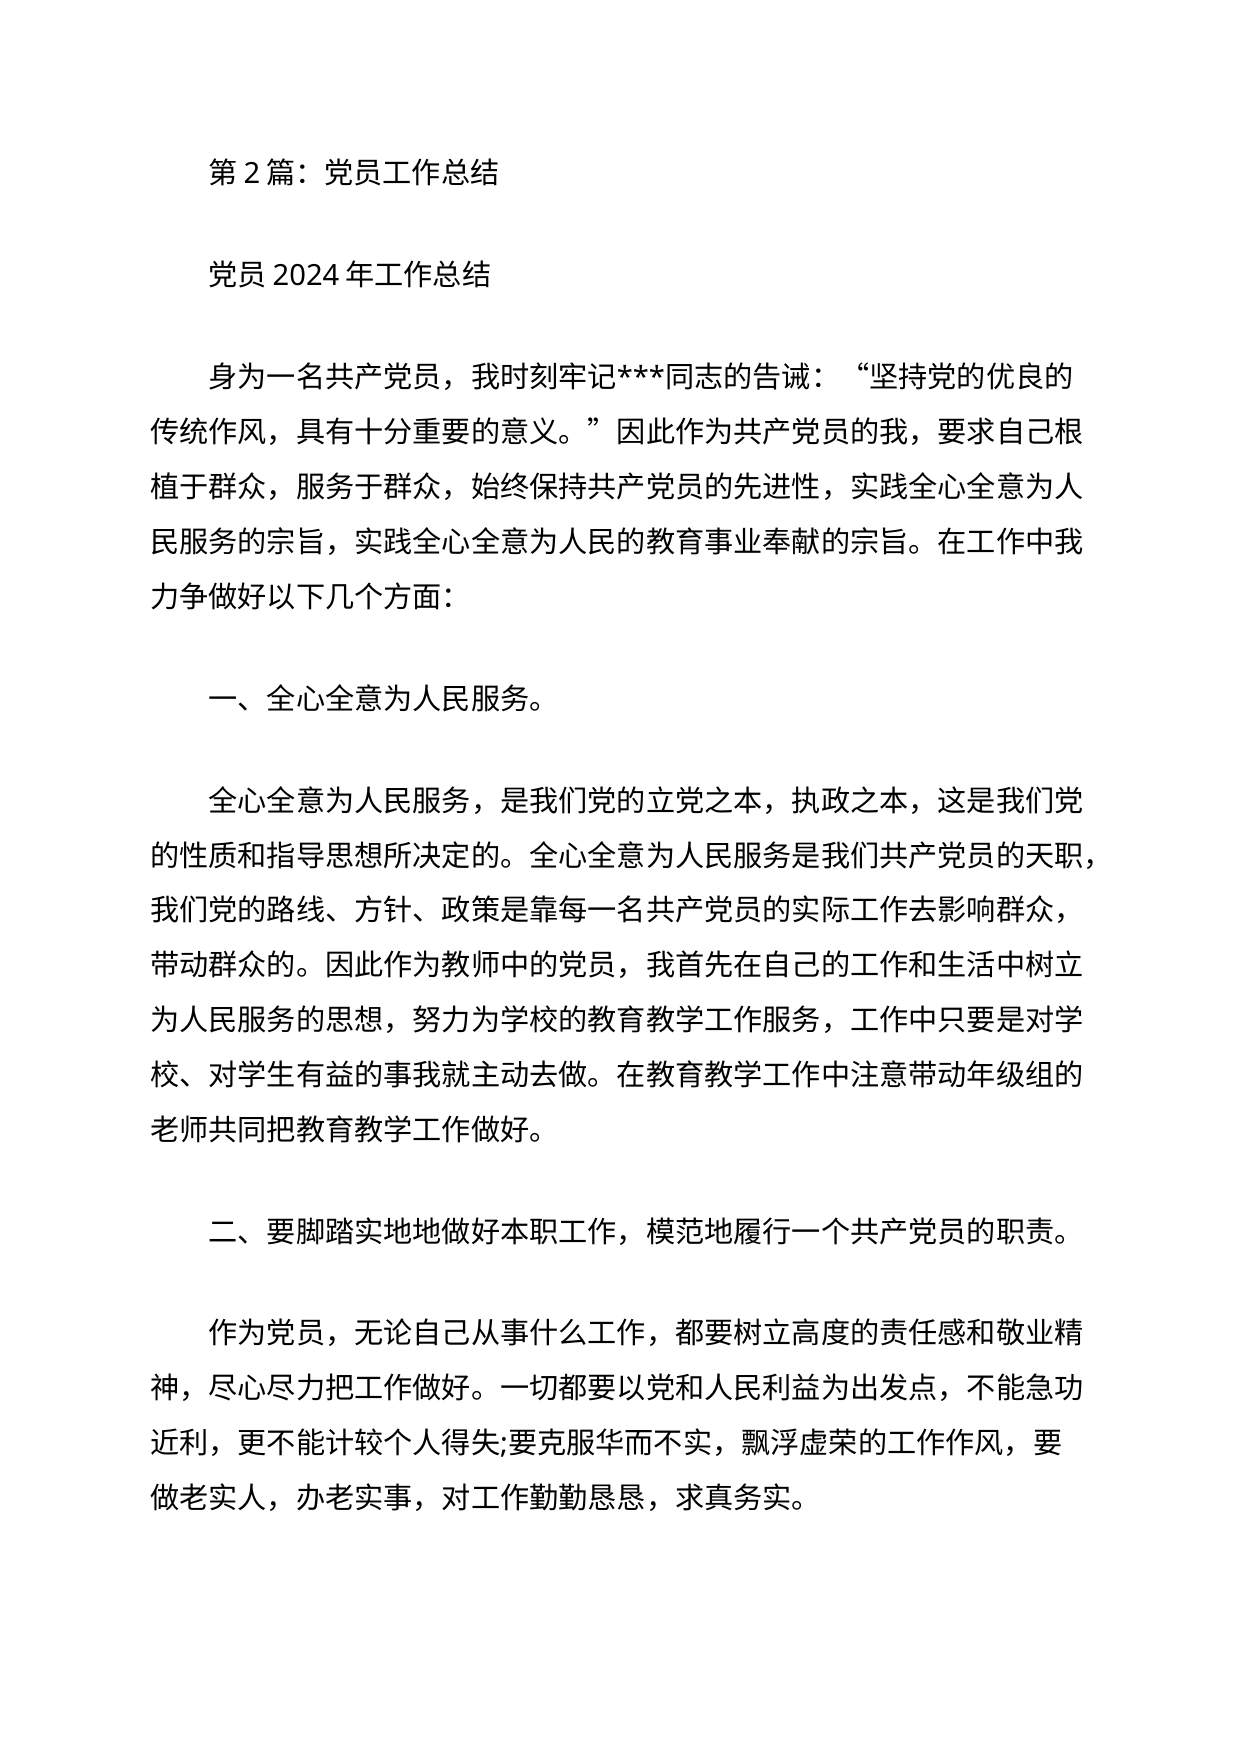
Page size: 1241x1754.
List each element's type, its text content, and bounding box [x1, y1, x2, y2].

text 身为一名共产党员，我时刻牢记***同志的告诫：“坚持党的优良的传统作风，具有十分重要的意义。”因此作为共产党员的我，要求自己根植于群众，服务于群众，始终保持共产党员的先进性，实践全心全意为人民服务的宗旨，实践全心全意为人民的教育事业奉献的宗旨。在工作中我力争做好以下几个方面： [150, 354, 1090, 616]
text 二、要脚踏实地地做好本职工作，模范地履行一个共产党员的职责。 [150, 1208, 1090, 1251]
text 一、全心全意为人民服务。 [150, 675, 1090, 718]
text 全心全意为人民服务，是我们党的立党之本，执政之本，这是我们党的性质和指导思想所决定的。全心全意为人民服务是我们共产党员的天职，我们党的路线、方针、政策是靠每一名共产党员的实际工作去影响群众，带动群众的。因此作为教师中的党员，我首先在自己的工作和生活中树立为人民服务的思想，努力为学校的教育教学工作服务，工作中只要是对学校、对学生有益的事我就主动去做。在教育教学工作中注意带动年级组的老师共同把教育教学工作做好。 [150, 777, 1090, 1149]
text 第2篇：党员工作总结 [150, 150, 1090, 192]
text 作为党员，无论自己从事什么工作，都要树立高度的责任感和敬业精神，尽心尽力把工作做好。一切都要以党和人民利益为出发点，不能急功近利，更不能计较个人得失;要克服华而不实，飘浮虚荣的工作作风，要做老实人，办老实事，对工作勤勤恳恳，求真务实。 [150, 1310, 1090, 1517]
text 党员2024年工作总结 [150, 252, 1090, 294]
